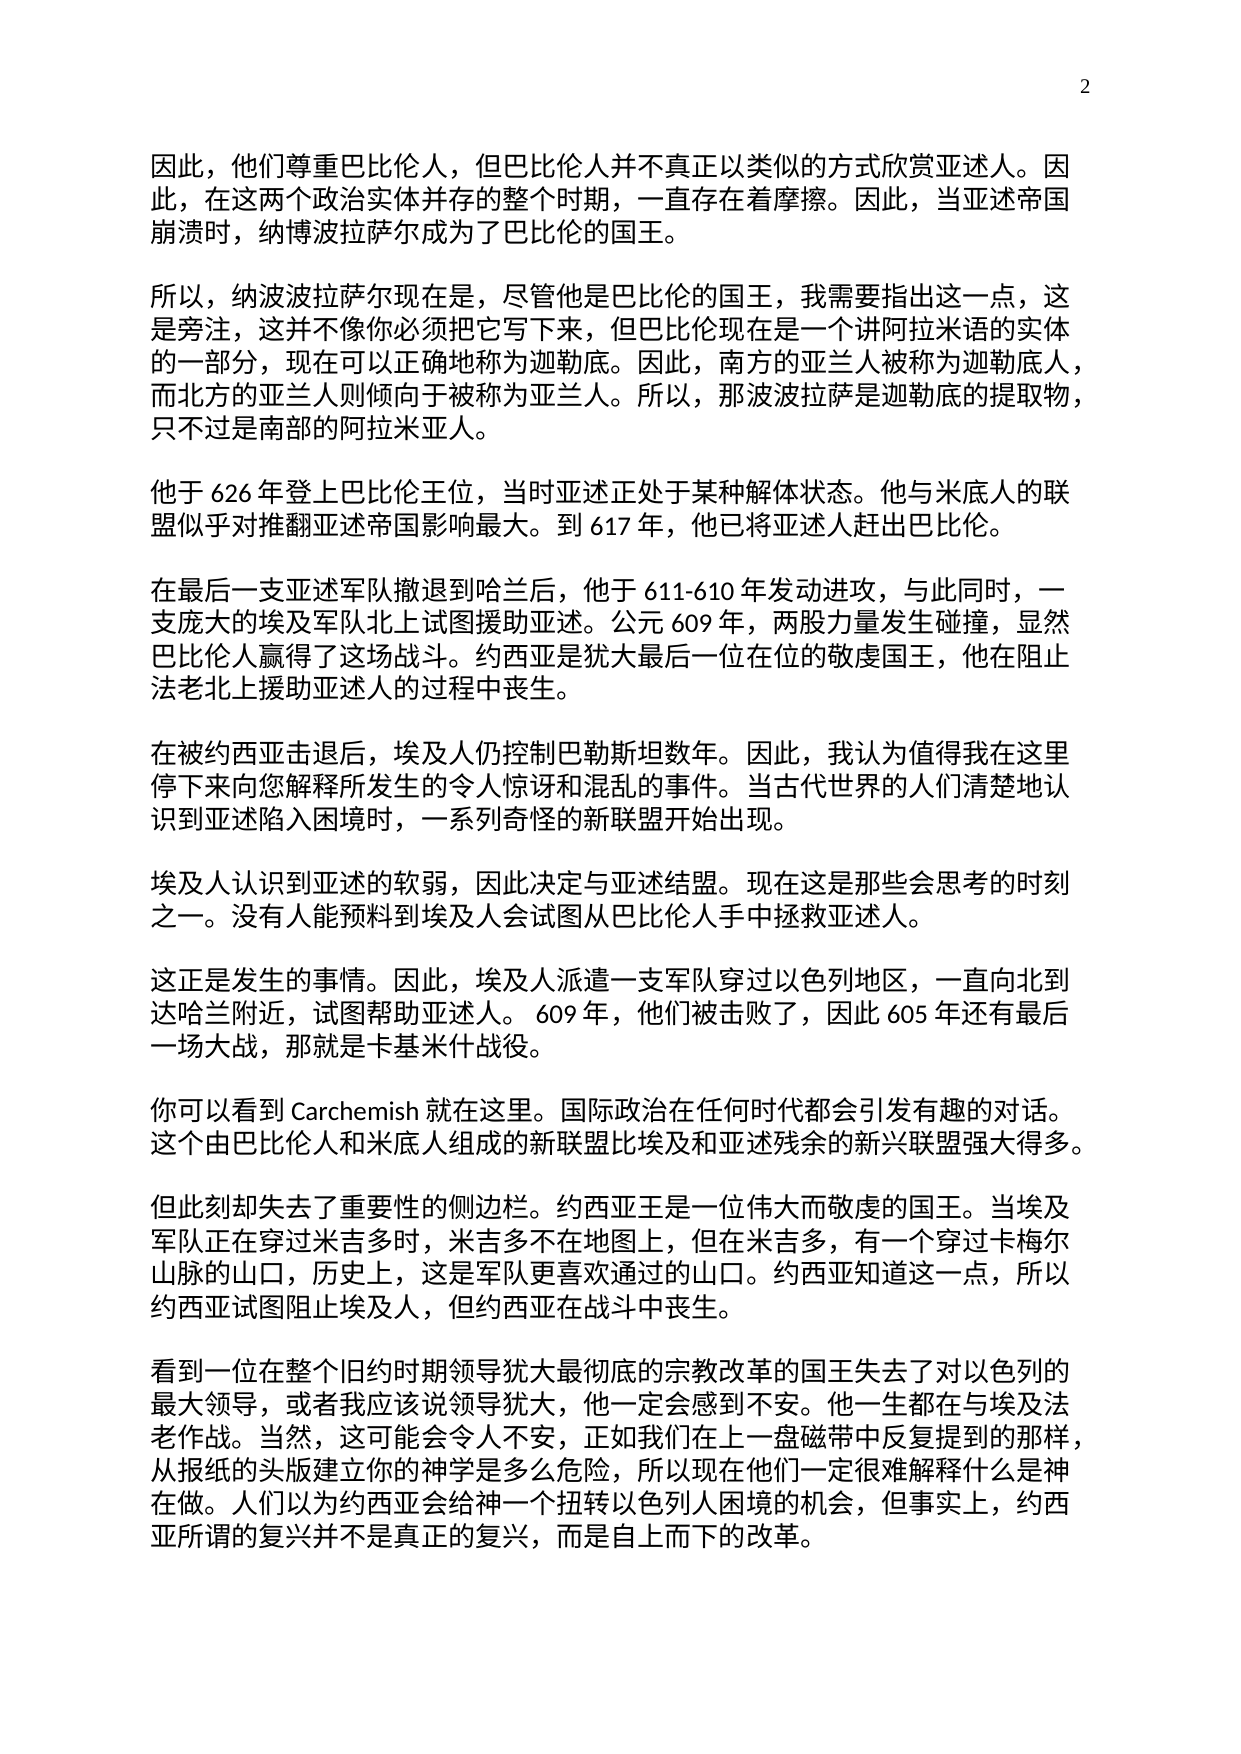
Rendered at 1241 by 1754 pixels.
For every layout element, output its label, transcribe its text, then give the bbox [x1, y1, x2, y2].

text 你可以看到Carchemish就在这里。国际政治在任何时代都会引发有趣的对话。这个由巴比伦人和米底人组成的新联盟比埃及和亚述残余的新兴联盟强大得多。 [150, 1094, 1090, 1161]
text 看到一位在整个旧约时期领导犹大最彻底的宗教改革的国王失去了对以色列的最大领导，或者我应该说领导犹大，他一定会感到不安。他一生都在与埃及法老作战。当然，这可能会令人不安，正如我们在上一盘磁带中反复提到的那样，从报纸的头版建立你的神学是多么危险，所以现在他们一定很难解释什么是神在做。人们以为约西亚会给神一个扭转以色列人困境的机会，但事实上，约西亚所谓的复兴并不是真正的复兴，而是自上而下的改革。 [150, 1355, 1090, 1553]
text 但此刻却失去了重要性的侧边栏。约西亚王是一位伟大而敬虔的国王。当埃及军队正在穿过米吉多时，米吉多不在地图上，但在米吉多，有一个穿过卡梅尔山脉的山口，历史上，这是军队更喜欢通过的山口。约西亚知道这一点，所以约西亚试图阻止埃及人，但约西亚在战斗中丧生。 [150, 1192, 1090, 1324]
text 这正是发生的事情。因此，埃及人派遣一支军队穿过以色列地区，一直向北到达哈兰附近，试图帮助亚述人。 609 年，他们被击败了，因此 605 年还有最后一场大战，那就是卡基米什战役。 [150, 964, 1090, 1063]
text 在最后一支亚述军队撤退到哈兰后，他于 611-610 年发动进攻，与此同时，一支庞大的埃及军队北上试图援助亚述。公元 609 年，两股力量发生碰撞，显然巴比伦人赢得了这场战斗。约西亚是犹大最后一位在位的敬虔国王，他在阻止法老北上援助亚述人的过程中丧生。 [150, 574, 1090, 706]
text 埃及人认识到亚述的软弱，因此决定与亚述结盟。现在这是那些会思考的时刻之一。没有人能预料到埃及人会试图从巴比伦人手中拯救亚述人。 [150, 867, 1090, 933]
text 所以，纳波波拉萨尔现在是，尽管他是巴比伦的国王，我需要指出这一点，这是旁注，这并不像你必须把它写下来，但巴比伦现在是一个讲阿拉米语的实体的一部分，现在可以正确地称为迦勒底。因此，南方的亚兰人被称为迦勒底人，而北方的亚兰人则倾向于被称为亚兰人。所以，那波波拉萨是迦勒底的提取物，只不过是南部的阿拉米亚人。 [150, 280, 1090, 445]
text 他于 626 年登上巴比伦王位，当时亚述正处于某种解体状态。他与米底人的联盟似乎对推翻亚述帝国影响最大。到 617 年，他已将亚述人赶出巴比伦。 [150, 476, 1090, 542]
text 在被约西亚击退后，埃及人仍控制巴勒斯坦数年。因此，我认为值得我在这里停下来向您解释所发生的令人惊讶和混乱的事件。当古代世界的人们清楚地认识到亚述陷入困境时，一系列奇怪的新联盟开始出现。 [150, 737, 1090, 836]
text 因此，他们尊重巴比伦人，但巴比伦人并不真正以类似的方式欣赏亚述人。因此，在这两个政治实体并存的整个时期，一直存在着摩擦。因此，当亚述帝国崩溃时，纳博波拉萨尔成为了巴比伦的国王。 [150, 150, 1090, 249]
